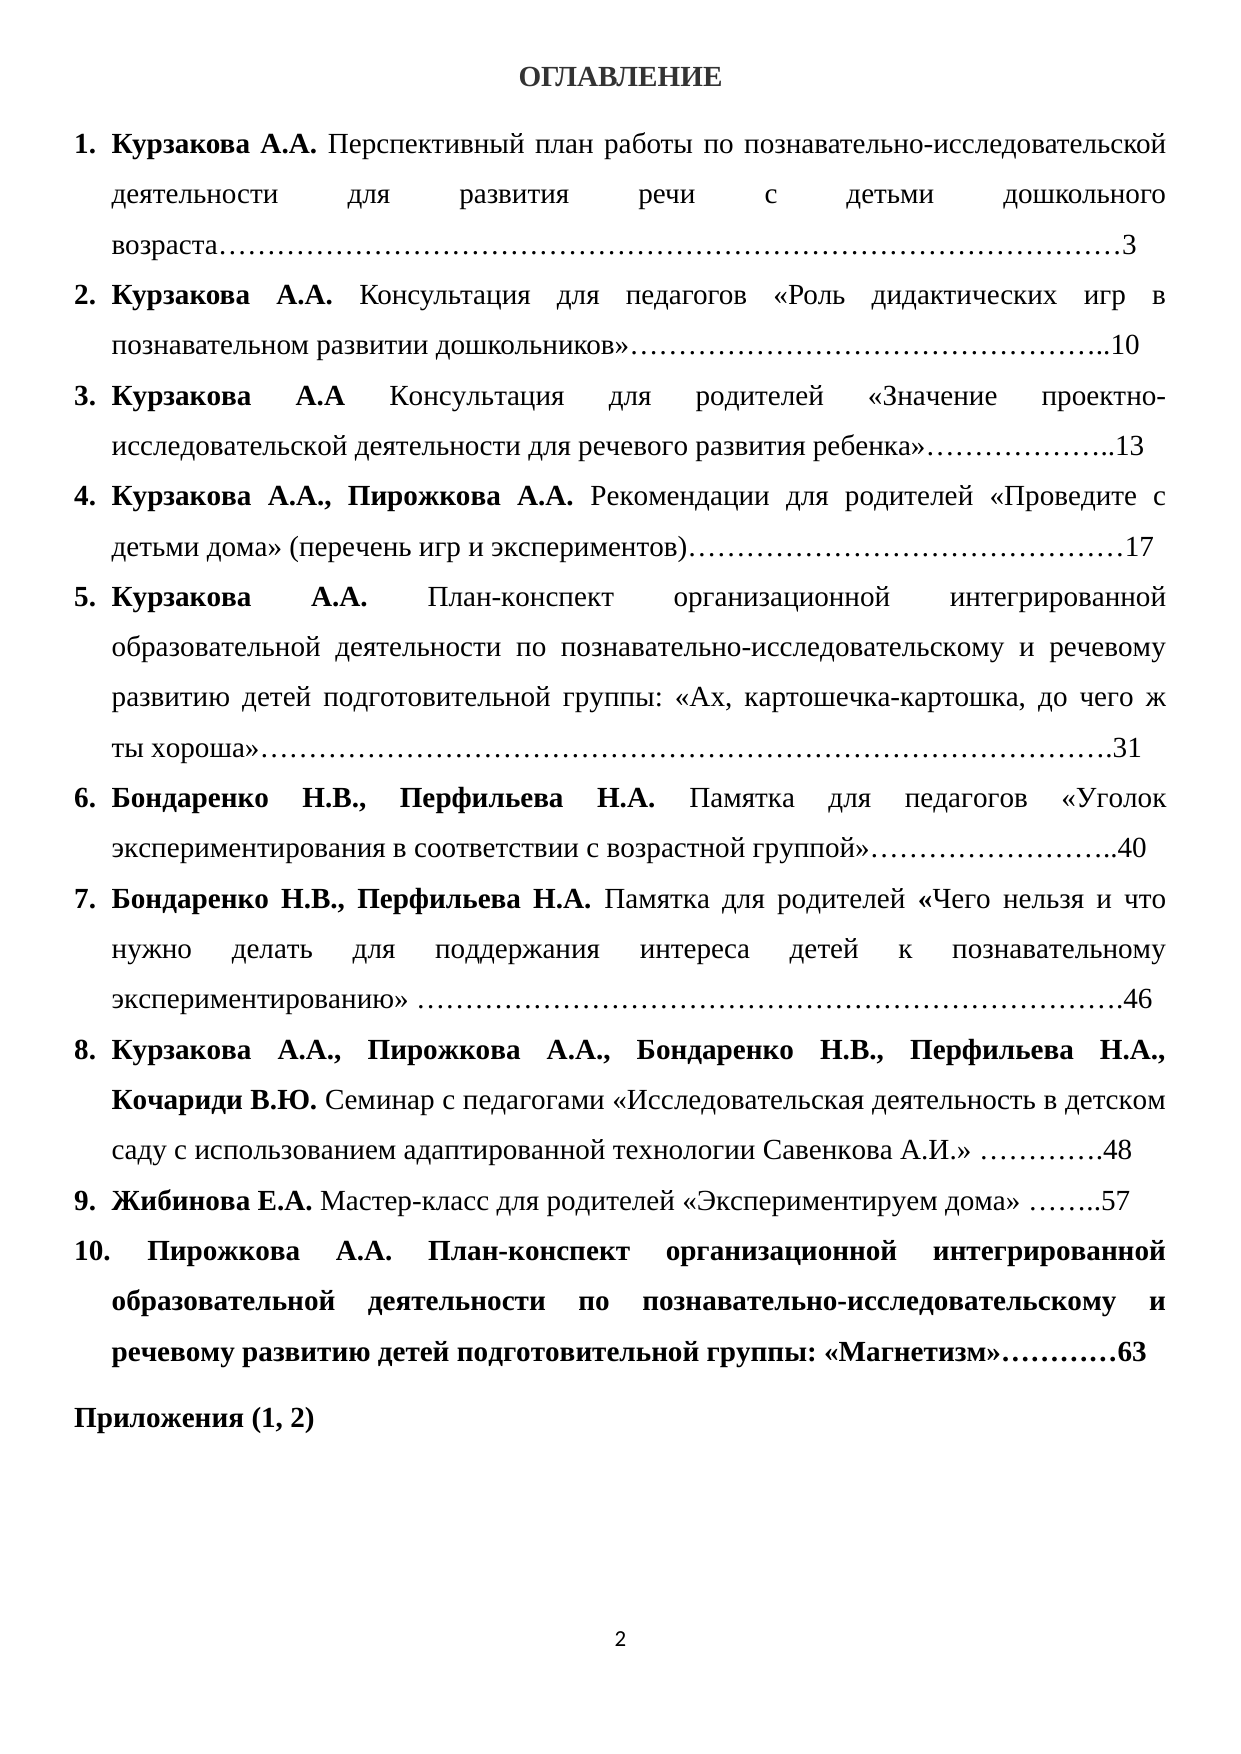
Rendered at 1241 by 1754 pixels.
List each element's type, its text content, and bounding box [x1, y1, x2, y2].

list Курзакова А.А. План-конспект организационной интегрированной образовательной деятельности по познавательно-исследовательскому и речевому развитию детей подготовительной группы: «Ах, картошечка-картошка, до чего ж ты хороша»…………………………………………………………………………….31 [74, 579, 1167, 763]
list Курзакова А.А., Пирожкова А.А., Бондаренко Н.В., Перфильева Н.А., Кочариди В.Ю. Семинар с педагогами «Исследовательская деятельность в детском саду с использованием адаптированной технологии Савенкова А.И.» ………….48 [74, 1032, 1167, 1166]
list Курзакова А.А., Пирожкова А.А. Рекомендации для родителей «Проведите с детьми дома» (перечень игр и экспериментов)………………………………………17 [74, 478, 1167, 562]
list Бондаренко Н.В., Перфильева Н.А. Памятка для педагогов «Уголок экспериментирования в соответствии с возрастной группой»……………………..40 [74, 780, 1167, 864]
list Курзакова А.А. Консультация для педагогов «Роль дидактических игр в познавательном развитии дошкольников»…………………………………………..10 [74, 277, 1167, 361]
text ОГЛАВЛЕНИЕ [74, 59, 1167, 93]
list Курзакова А.А Консультация для родителей «Значение проектно-исследовательской деятельности для речевого развития ребенка»………………..13 [74, 378, 1167, 462]
text Приложения (1, 2) [74, 1401, 1167, 1434]
list Курзакова А.А. Перспективный план работы по познавательно-исследовательской деятельности для развития речи с детьми дошкольного возраста…………………………………………………………………………………3 [74, 126, 1167, 260]
list Пирожкова А.А. План-конспект организационной интегрированной образовательной деятельности по познавательно-исследовательскому и речевому развитию детей подготовительной группы: «Магнетизм»…………63 [74, 1233, 1167, 1367]
list Бондаренко Н.В., Перфильева Н.А. Памятка для родителей «Чего нельзя и что нужно делать для поддержания интереса детей к познавательному экспериментированию» ……………………………………………………………….46 [74, 881, 1167, 1015]
list Жибинова Е.А. Мастер-класс для родителей «Экспериментируем дома» ……..57 [74, 1183, 1167, 1216]
